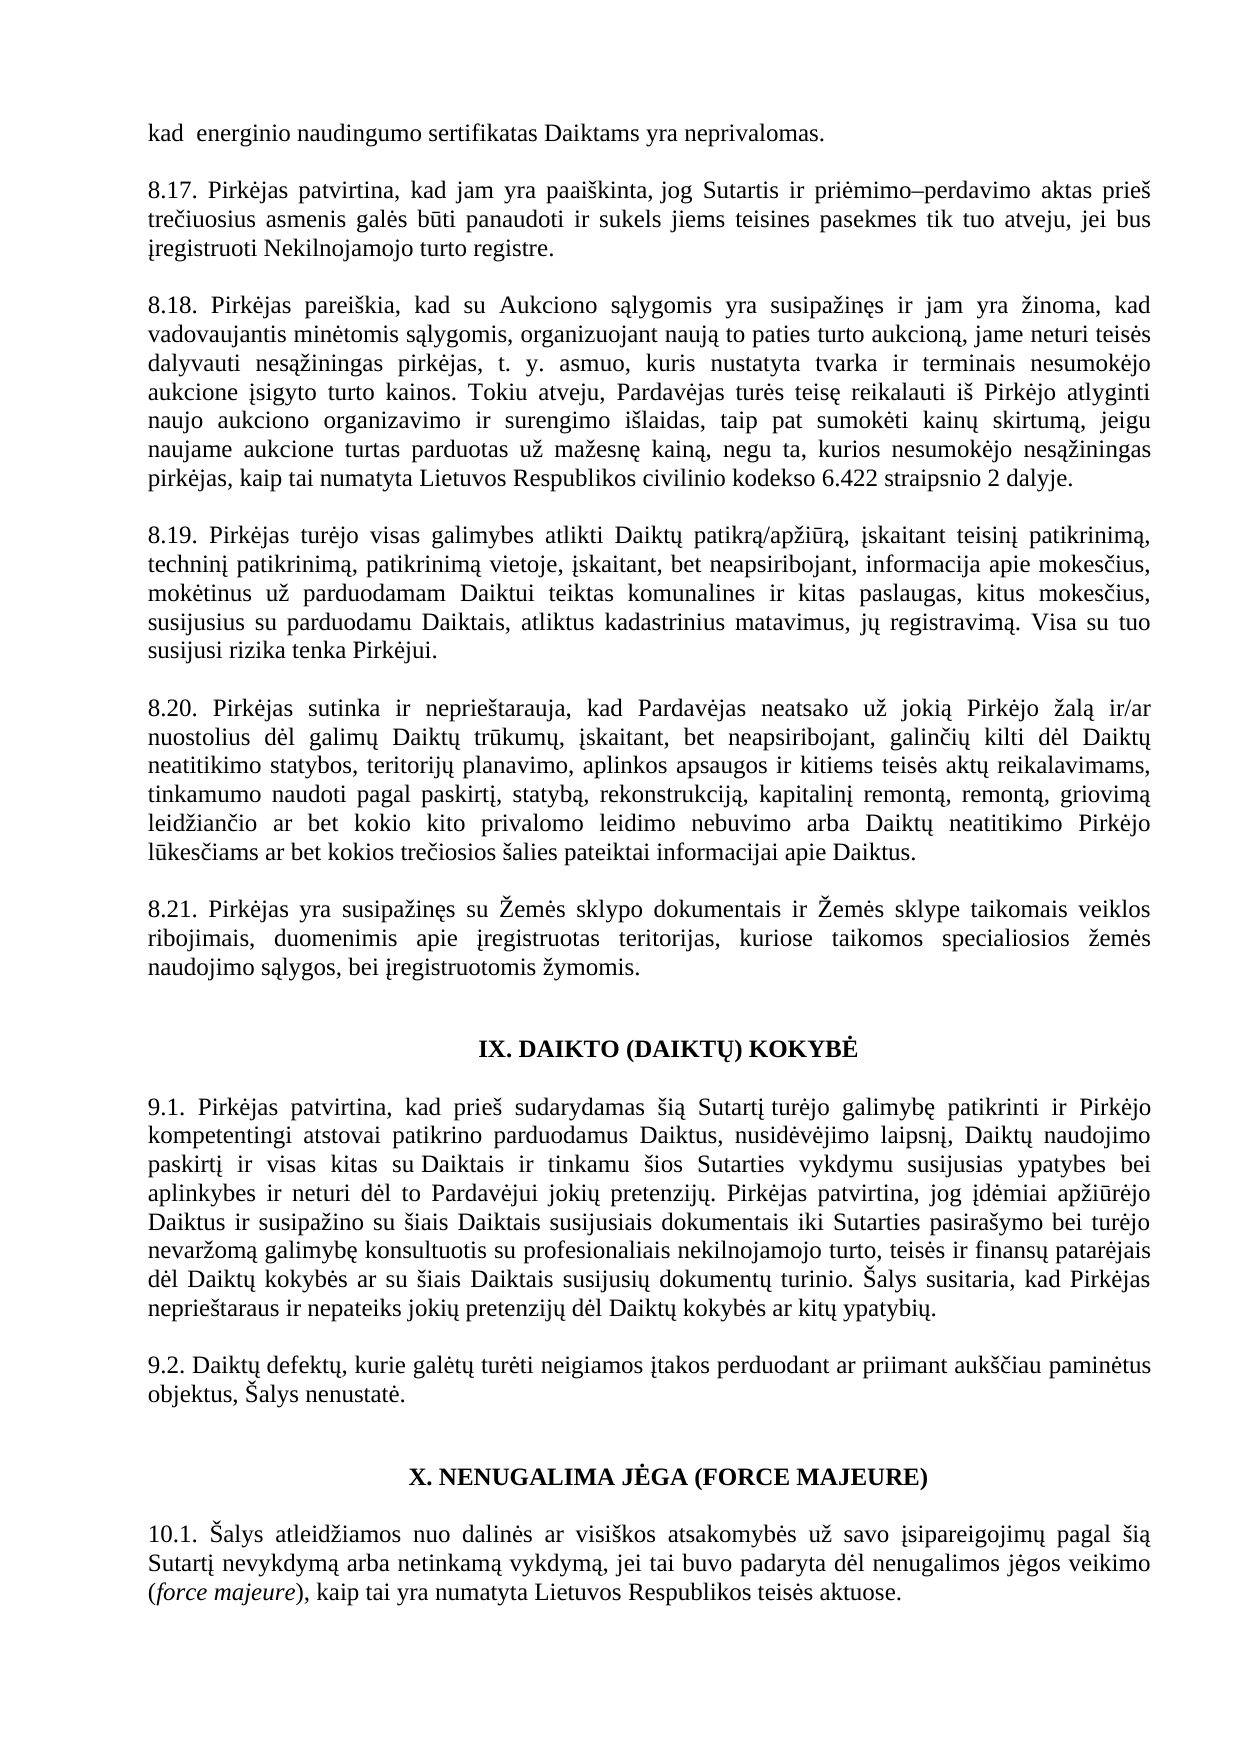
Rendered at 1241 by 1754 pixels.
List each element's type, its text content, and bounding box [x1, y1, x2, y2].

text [148, 118, 1152, 147]
text X. NENUGALIMA JĖGA (FORCE MAJEURE) [185, 1462, 1152, 1491]
text 8.20. Pirkėjas sutinka ir neprieštarauja, kad Pardavėjas neatsako už jokią Pirkėjo žalą ir/ar nuostolius dėl galimų Daiktų trūkumų, įskaitant, bet neapsiribojant, galinčių kilti dėl Daiktų neatitikimo statybos, teritorijų planavimo, aplinkos apsaugos ir kitiems teisės aktų reikalavimams, tinkamumo naudoti pagal paskirtį, statybą, rekonstrukciją, kapitalinį remontą, remontą, griovimą leidžiančio ar bet kokio kito privalomo leidimo nebuvimo arba Daiktų neatitikimo Pirkėjo lūkesčiams ar bet kokios trečiosios šalies pateiktai informacijai apie Daiktus. [148, 693, 1152, 866]
text IX. DAIKTO (DAIKTŲ) KOKYBĖ [185, 1034, 1152, 1063]
text 8.17. Pirkėjas patvirtina, kad jam yra paaiškinta, jog Sutartis ir priėmimo–perdavimo aktas prieš trečiuosius asmenis galės būti panaudoti ir sukels jiems teisines pasekmes tik tuo atveju, jei bus įregistruoti Nekilnojamojo turto registre. [148, 176, 1152, 262]
text 8.19. Pirkėjas turėjo visas galimybes atlikti Daiktų patikrą/apžiūrą, įskaitant teisinį patikrinimą, techninį patikrinimą, patikrinimą vietoje, įskaitant, bet neapsiribojant, informacija apie mokesčius, mokėtinus už parduodamam Daiktui teiktas komunalines ir kitas paslaugas, kitus mokesčius, susijusius su parduodamu Daiktais, atliktus kadastrinius matavimus, jų registravimą. Visa su tuo susijusi rizika tenka Pirkėjui. [148, 521, 1152, 664]
text 9.1. Pirkėjas patvirtina, kad prieš sudarydamas šią Sutartį turėjo galimybę patikrinti ir Pirkėjo kompetentingi atstovai patikrino parduodamus Daiktus, nusidėvėjimo laipsnį, Daiktų naudojimo paskirtį ir visas kitas su Daiktais ir tinkamu šios Sutarties vykdymu susijusias ypatybes bei aplinkybes ir neturi dėl to Pardavėjui jokių pretenzijų. Pirkėjas patvirtina, jog įdėmiai apžiūrėjo Daiktus ir susipažino su šiais Daiktais susijusiais dokumentais iki Sutarties pasirašymo bei turėjo nevaržomą galimybę konsultuotis su profesionaliais nekilnojamojo turto, teisės ir finansų patarėjais dėl Daiktų kokybės ar su šiais Daiktais susijusių dokumentų turinio. Šalys susitaria, kad Pirkėjas neprieštaraus ir nepateiks jokių pretenzijų dėl Daiktų kokybės ar kitų ypatybių. [148, 1092, 1152, 1322]
text 9.2. Daiktų defektų, kurie galėtų turėti neigiamos įtakos perduodant ar priimant aukščiau paminėtus objektus, Šalys nenustatė. [148, 1351, 1152, 1408]
text 10.1. Šalys atleidžiamos nuo dalinės ar visiškos atsakomybės už savo įsipareigojimų pagal šią Sutartį nevykdymą arba netinkamą vykdymą, jei tai buvo padaryta dėl nenugalimos jėgos veikimo (force majeure), kaip tai yra numatyta Lietuvos Respublikos teisės aktuose. [148, 1519, 1152, 1606]
text 8.21. Pirkėjas yra susipažinęs su Žemės sklypo dokumentais ir Žemės sklype taikomais veiklos ribojimais, duomenimis apie įregistruotas teritorijas, kuriose taikomos specialiosios žemės naudojimo sąlygos, bei įregistruotomis žymomis. [148, 894, 1152, 981]
text 8.18. Pirkėjas pareiškia, kad su Aukciono sąlygomis yra susipažinęs ir jam yra žinoma, kad vadovaujantis minėtomis sąlygomis, organizuojant naują to paties turto aukcioną, jame neturi teisės dalyvauti nesąžiningas pirkėjas, t. y. asmuo, kuris nustatyta tvarka ir terminais nesumokėjo aukcione įsigyto turto kainos. Tokiu atveju, Pardavėjas turės teisę reikalauti iš Pirkėjo atlyginti naujo aukciono organizavimo ir surengimo išlaidas, taip pat sumokėti kainų skirtumą, jeigu naujame aukcione turtas parduotas už mažesnę kainą, negu ta, kurios nesumokėjo nesąžiningas pirkėjas, kaip tai numatyta Lietuvos Respublikos civilinio kodekso 6.422 straipsnio 2 dalyje. [148, 291, 1152, 492]
